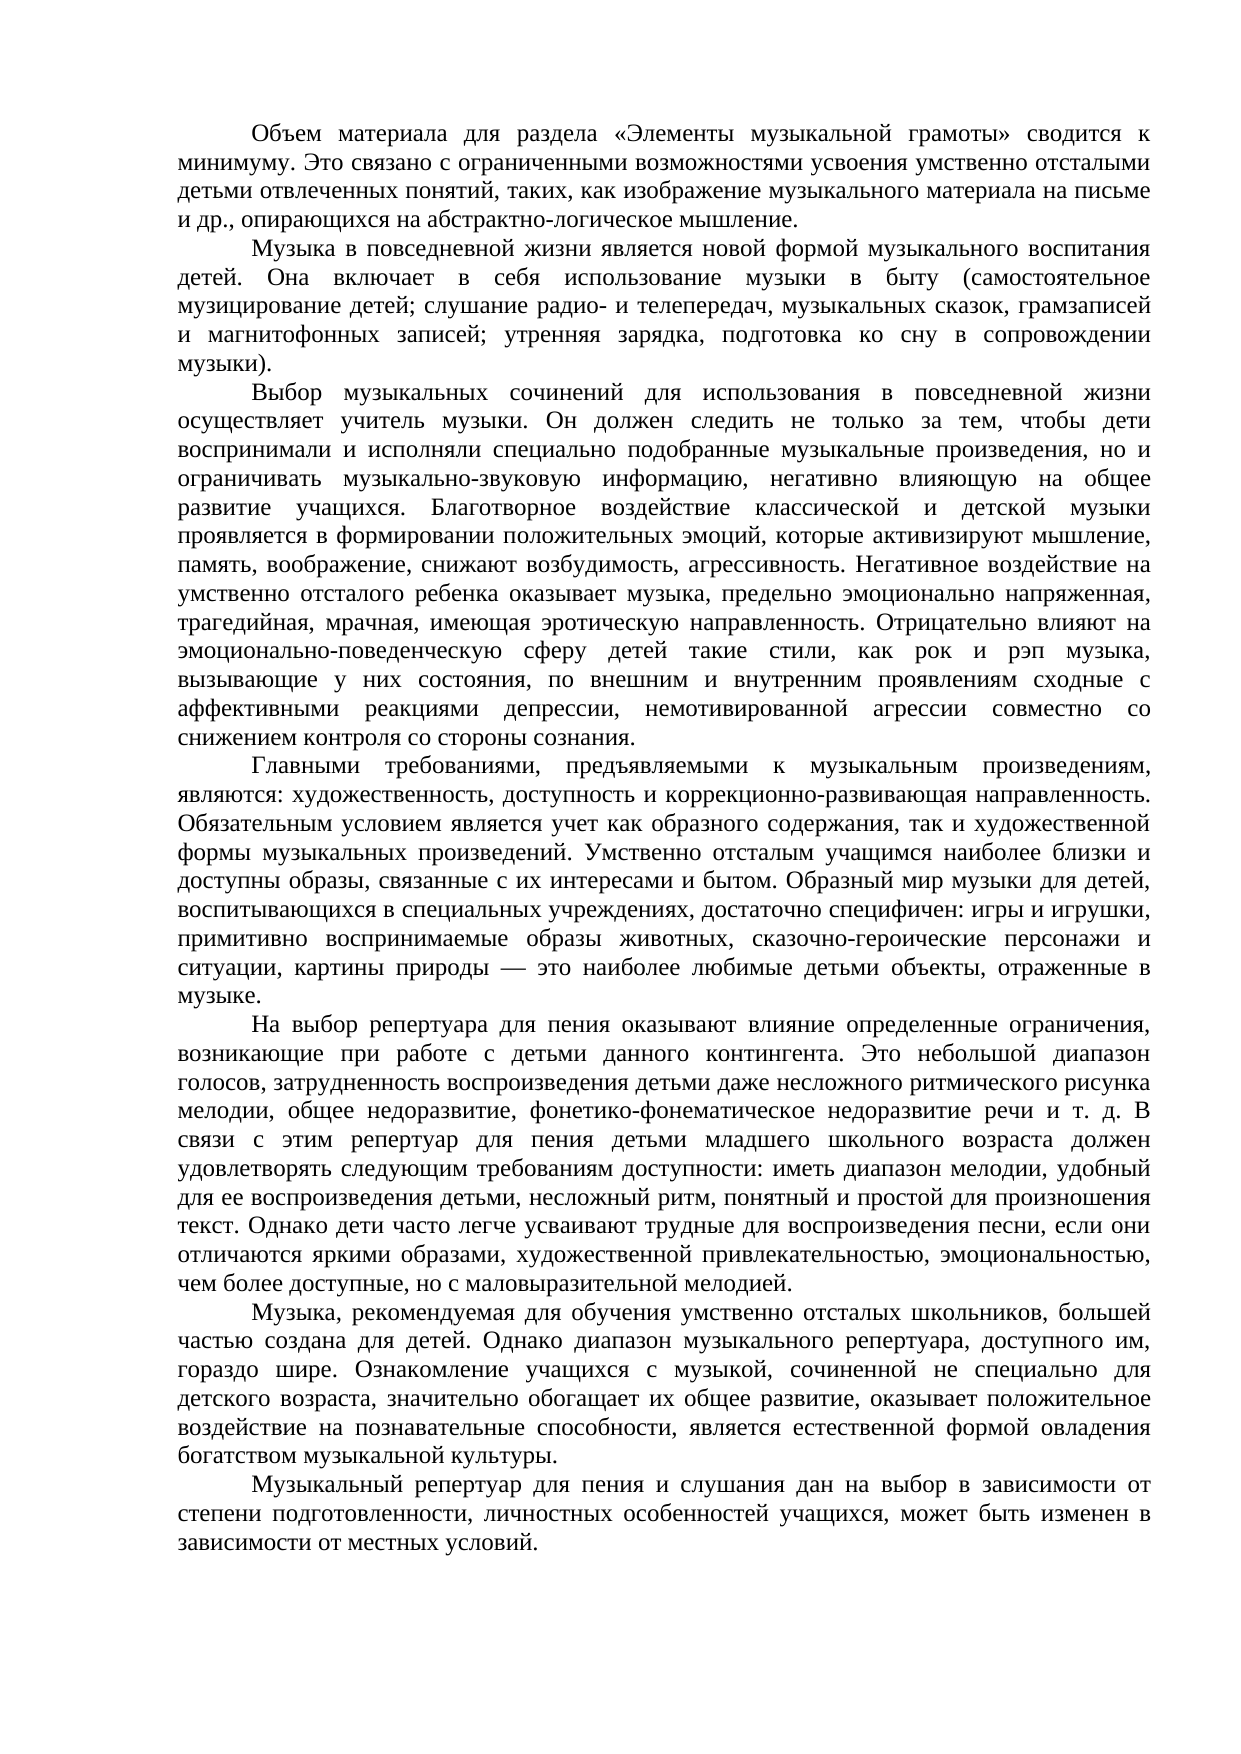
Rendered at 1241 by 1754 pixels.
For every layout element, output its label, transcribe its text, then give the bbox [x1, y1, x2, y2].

text Музыка в повседневной жизни является новой формой музыкального воспитания детей. Она включает в себя использование музыки в быту (самостоятельное музицирование детей; слушание радио- и телепередач, музыкальных сказок, грамзаписей и магнитофонных записей; утренняя зарядка, подготовка ко сну в сопровождении музыки). [177, 233, 1152, 377]
text Главными требованиями, предъявляемыми к музыкальным произведениям, являются: художественность, доступность и коррекционно-развивающая направленность. Обязательным условием является учет как образного содержания, так и художественной формы музыкальных произведений. Умственно отсталым учащимся наиболее близки и доступны образы, связанные с их интересами и бытом. Образный мир музыки для детей, воспитывающихся в специальных учреждениях, достаточно специфичен: игры и игрушки, примитивно воспринимаемые образы животных, сказочно-героические персонажи и ситуации, картины природы — это наиболее любимые детьми объекты, отраженные в музыке. [177, 751, 1152, 1009]
text Объем материала для раздела «Элементы музыкальной грамоты» сводится к минимуму. Это связано с ограниченными возможностями усвоения умственно отсталыми детьми отвлеченных понятий, таких, как изображение музыкального материала на письме и др., опирающихся на абстрактно-логическое мышление. [177, 118, 1152, 233]
text На выбор репертуара для пения оказывают влияние определенные ограничения, возникающие при работе с детьми данного контингента. Это небольшой диапазон голосов, затрудненность воспроизведения детьми даже несложного ритмического рисунка мелодии, общее недоразвитие, фонетико-фонематическое недоразвитие речи и т. д. В связи с этим репертуар для пения детьми младшего школьного возраста должен удовлетворять следующим требованиям доступности: иметь диапазон мелодии, удобный для ее воспроизведения детьми, несложный ритм, понятный и простой для произношения текст. Однако дети часто легче усваивают трудные для воспроизведения песни, если они отличаются яркими образами, художественной привлекательностью, эмоциональностью, чем более доступные, но с маловыразительной мелодией. [177, 1009, 1152, 1297]
text Музыка, рекомендуемая для обучения умственно отсталых школьников, большей частью создана для детей. Однако диапазон музыкального репертуара, доступного им, гораздо шире. Ознакомление учащихся с музыкой, сочиненной не специально для детского возраста, значительно обогащает их общее развитие, оказывает положительное воздействие на познавательные способности, является естественной формой овладения богатством музыкальной культуры. [177, 1297, 1152, 1469]
text Выбор музыкальных сочинений для использования в повседневной жизни осуществляет учитель музыки. Он должен следить не только за тем, чтобы дети воспринимали и исполняли специально подобранные музыкальные произведения, но и ограничивать музыкально-звуковую информацию, негативно влияющую на общее развитие учащихся. Благотворное воздействие классической и детской музыки проявляется в формировании положительных эмоций, которые активизируют мышление, память, воображение, снижают возбудимость, агрессивность. Негативное воздействие на умственно отсталого ребенка оказывает музыка, предельно эмоционально напряженная, трагедийная, мрачная, имеющая эротическую направленность. Отрицательно влияют на эмоционально-поведенческую сферу детей такие стили, как рок и рэп музыка, вызывающие у них состояния, по внешним и внутренним проявлениям сходные с аффективными реакциями депрессии, немотивированной агрессии совместно со снижением контроля со стороны сознания. [177, 377, 1152, 751]
text Музыкальный репертуар для пения и слушания дан на выбор в зависимости от степени подготовленности, личностных особенностей учащихся, может быть изменен в зависимости от местных условий. [177, 1469, 1152, 1556]
